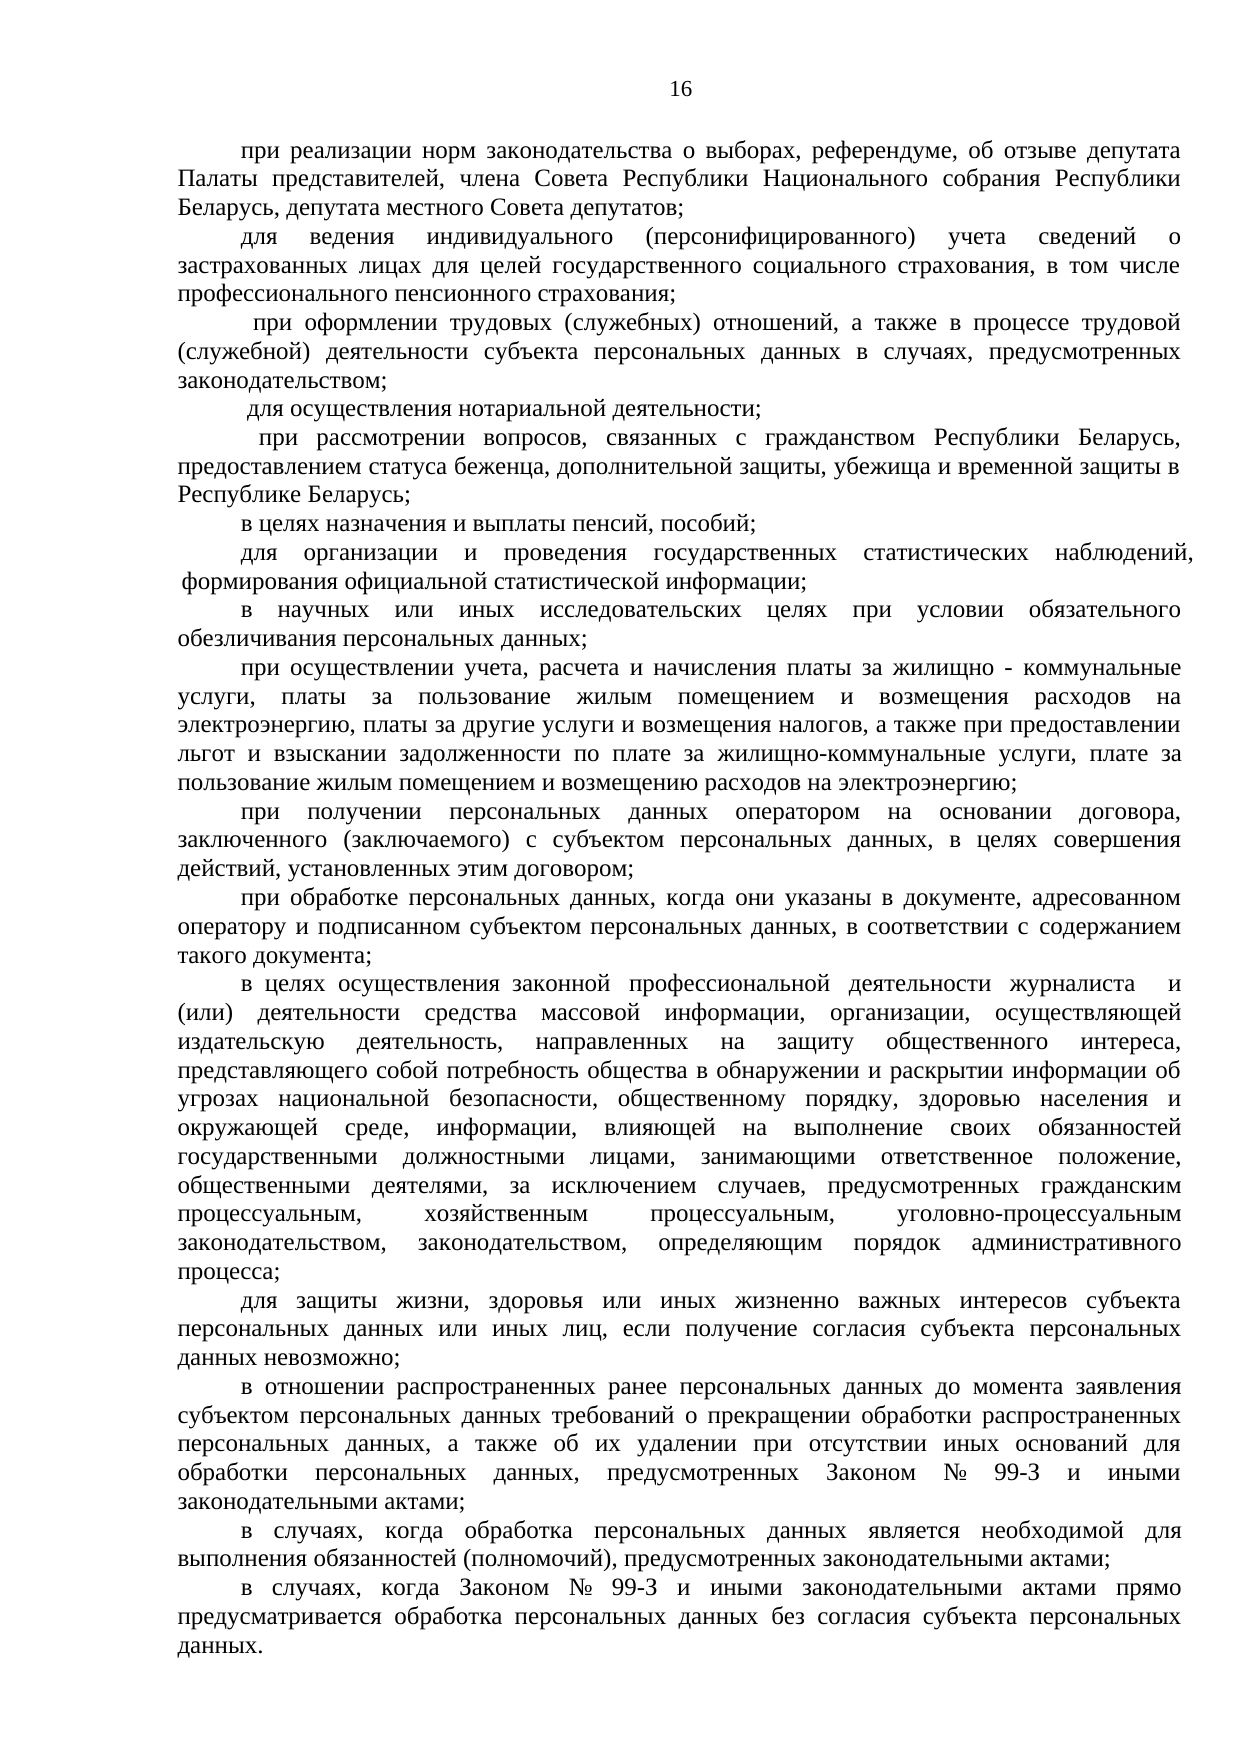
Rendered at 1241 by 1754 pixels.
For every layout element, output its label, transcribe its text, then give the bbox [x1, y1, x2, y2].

list для защиты жизни, здоровья или иных жизненно важных интересов субъекта персональных данных или иных лиц, если получение согласия субъекта персональных данных невозможно; [177, 1285, 1182, 1371]
list для организации и проведения государственных статистических наблюдений, формирования официальной статистической информации; [181, 537, 1194, 594]
list при рассмотрении вопросов, связанных с гражданством Республики Беларусь, предоставлением статуса беженца, дополнительной защиты, убежища и временной защиты в Республике Беларусь; [177, 422, 1181, 508]
list при оформлении трудовых (служебных) отношений, а также в процессе трудовой (служебной) деятельности субъекта персональных данных в случаях, предусмотренных законодательством; [177, 307, 1181, 393]
list в отношении распространенных ранее персональных данных до момента заявления субъектом персональных данных требований о прекращении обработки распространенных персональных данных, а также об их удалении при отсутствии иных оснований для обработки персональных данных, предусмотренных Законом № 99-З и иными законодательными актами; [177, 1371, 1181, 1515]
list в целях осуществления законной профессиональной деятельности журналиста и (или) деятельности средства массовой информации, организации, осуществляющей издательскую деятельность, направленных на защиту общественного интереса, представляющего собой потребность общества в обнаружении и раскрытии информации об угрозах национальной безопасности, общественному порядку, здоровью населения и окружающей среде, информации, влияющей на выполнение своих обязанностей государственными должностными лицами, занимающими ответственное положение, общественными деятелями, за исключением случаев, предусмотренных гражданским процессуальным, хозяйственным процессуальным, уголовно-процессуальным законодательством, законодательством, определяющим порядок административного процесса; [177, 968, 1182, 1285]
list при получении персональных данных оператором на основании договора, заключенного (заключаемого) с субъектом персональных данных, в целях совершения действий, установленных этим договором; [177, 796, 1181, 882]
list в целях назначения и выплаты пенсий, пособий; [236, 508, 1194, 537]
list при осуществлении учета, расчета и начисления платы за жилищно - коммунальные услуги, платы за пользование жилым помещением и возмещения расходов на электроэнергию, платы за другие услуги и возмещения налогов, а также при предоставлении льгот и взыскании задолженности по плате за жилищно-коммунальные услуги, плате за пользование жилым помещением и возмещению расходов на электроэнергию; [177, 652, 1182, 796]
list в случаях, когда обработка персональных данных является необходимой для выполнения обязанностей (полномочий), предусмотренных законодательными актами; [177, 1515, 1182, 1572]
list в случаях, когда Законом № 99-З и иными законодательными актами прямо предусматривается обработка персональных данных без согласия субъекта персональных данных. [177, 1572, 1181, 1658]
list для осуществления нотариальной деятельности; [236, 393, 1194, 422]
list при обработке персональных данных, когда они указаны в документе, адресованном оператору и подписанном субъектом персональных данных, в соответствии с содержанием такого документа; [177, 882, 1181, 968]
list для ведения индивидуального (персонифицированного) учета сведений о застрахованных лицах для целей государственного социального страхования, в том числе профессионального пенсионного страхования; [177, 221, 1181, 307]
list при реализации норм законодательства о выборах, референдуме, об отзыве депутата Палаты представителей, члена Совета Республики Национального собрания Республики Беларусь, депутата местного Совета депутатов; [177, 135, 1181, 221]
list в научных или иных исследовательских целях при условии обязательного обезличивания персональных данных; [177, 594, 1181, 652]
